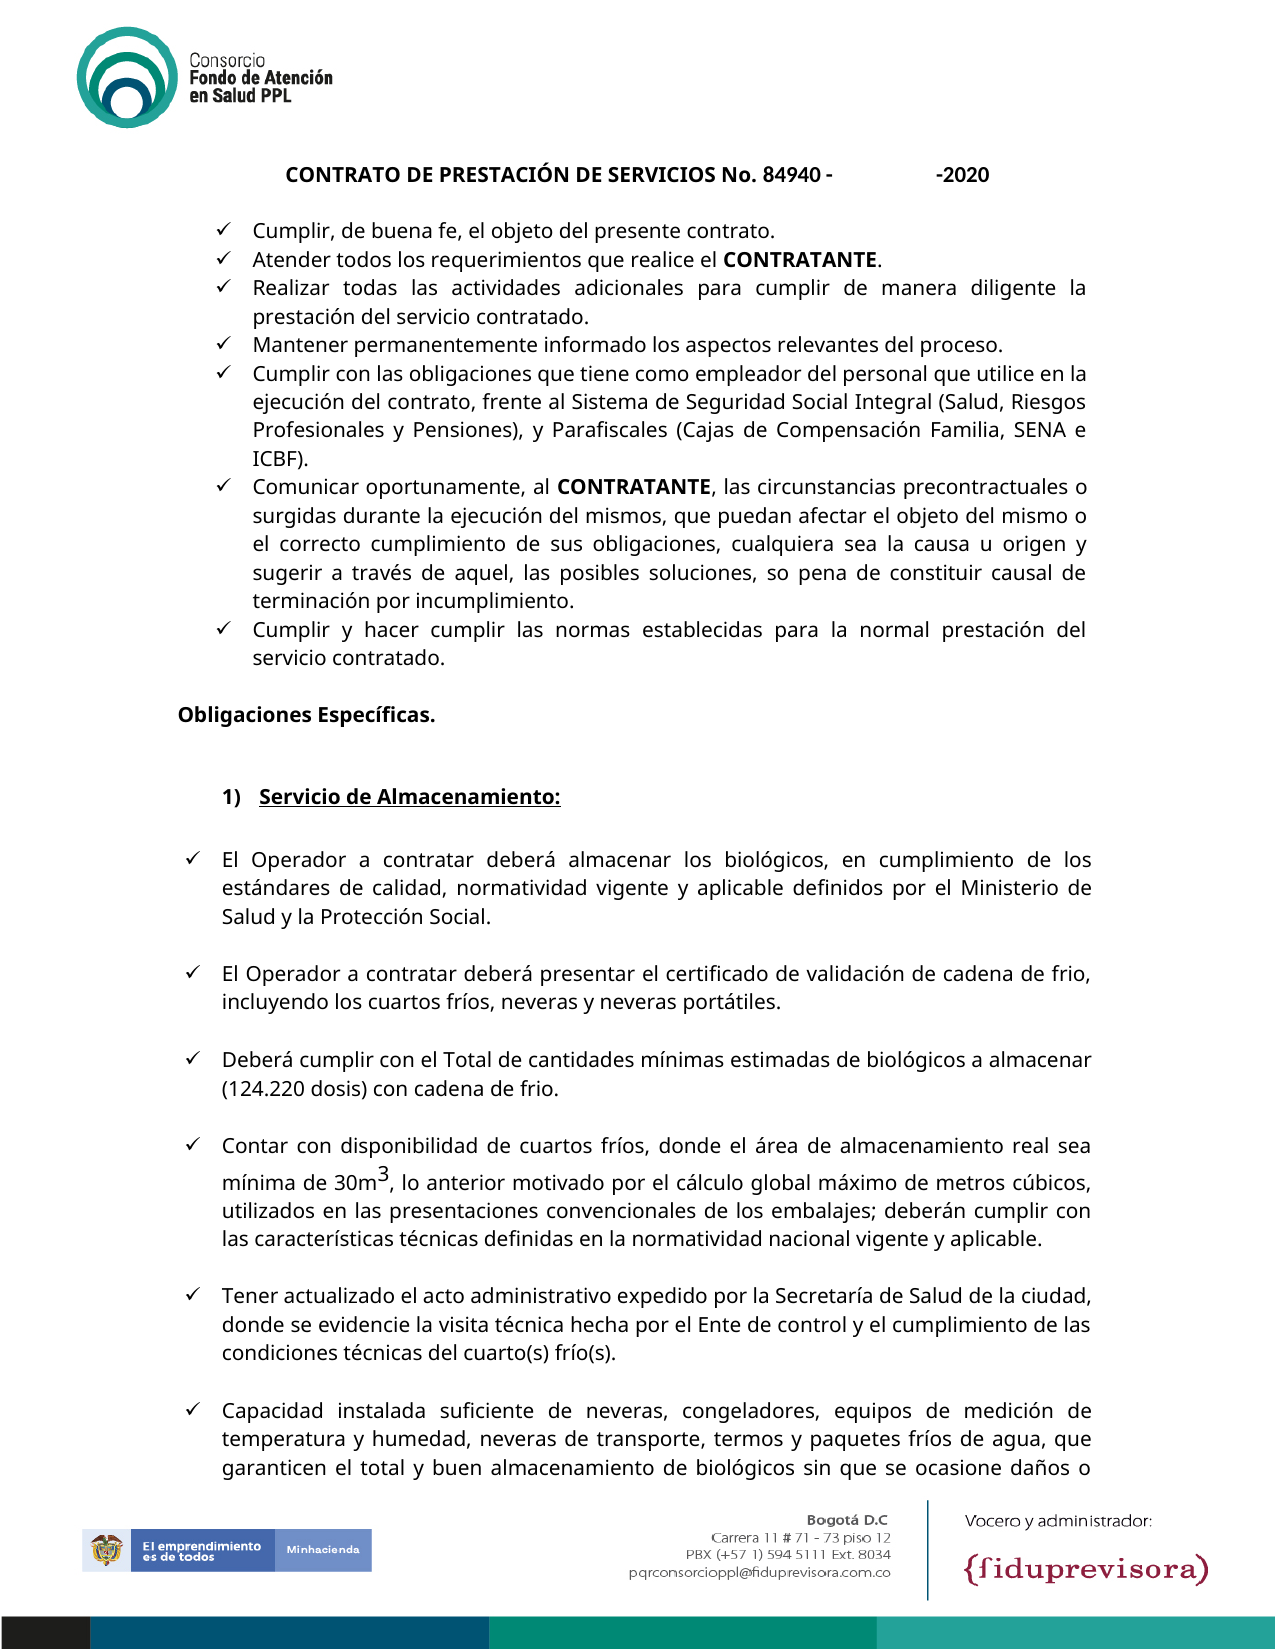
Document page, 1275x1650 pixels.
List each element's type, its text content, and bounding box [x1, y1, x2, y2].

list Contar con disponibilidad de cuartos fríos, donde el área de almacenamiento real sea mínima de 30m3, lo anterior motivado por el cálculo global máximo de metros cúbicos, utilizados en las presentaciones convencionales de los embalajes; deberán cumplir con las características técnicas definidas en la normatividad nacional vigente y aplicable. [184, 1131, 1093, 1253]
list Mantener permanentemente informado los aspectos relevantes del proceso. [215, 330, 1088, 359]
list Cumplir, de buena fe, el objeto del presente contrato. [215, 217, 1088, 245]
picture [0, 1, 1134, 147]
list Realizar todas las actividades adicionales para cumplir de manera diligente la prestación del servicio contratado. [215, 273, 1088, 330]
list El Operador a contratar deberá almacenar los biológicos, en cumplimiento de los estándares de calidad, normatividad vigente y aplicable definidos por el Ministerio de Salud y la Protección Social. [184, 845, 1093, 930]
list Cumplir con las obligaciones que tiene como empleador del personal que utilice en la ejecución del contrato, frente al Sistema de Seguridad Social Integral (Salud, Riesgos Profesionales y Pensiones), y Parafiscales (Cajas de Compensación Familia, SENA e ICBF). [215, 359, 1088, 472]
subtitle Servicio de Almacenamiento: [222, 782, 1098, 810]
list Comunicar oportunamente, al CONTRATANTE, las circunstancias precontractuales o surgidas durante la ejecución del mismos, que puedan afectar el objeto del mismo o el correcto cumplimiento de sus obligaciones, cualquiera sea la causa u origen y sugerir a través de aquel, las posibles soluciones, so pena de constituir causal de terminación por incumplimiento. [215, 472, 1088, 615]
list Tener actualizado el acto administrativo expedido por la Secretaría de Salud de la ciudad, donde se evidencie la visita técnica hecha por el Ente de control y el cumplimiento de las condiciones técnicas del cuarto(s) frío(s). [184, 1281, 1093, 1367]
picture [1, 1461, 1275, 1649]
list Cumplir y hacer cumplir las normas establecidas para la normal prestación del servicio contratado. [215, 615, 1088, 672]
list Atender todos los requerimientos que realice el CONTRATANTE. [215, 245, 1088, 273]
list El Operador a contratar deberá presentar el certificado de validación de cadena de frio, incluyendo los cuartos fríos, neveras y neveras portátiles. [184, 959, 1093, 1016]
list Obligaciones Específicas. [177, 700, 1098, 728]
list Deberá cumplir con el Total de cantidades mínimas estimadas de biológicos a almacenar (124.220 dosis) con cadena de frio. [184, 1045, 1093, 1102]
